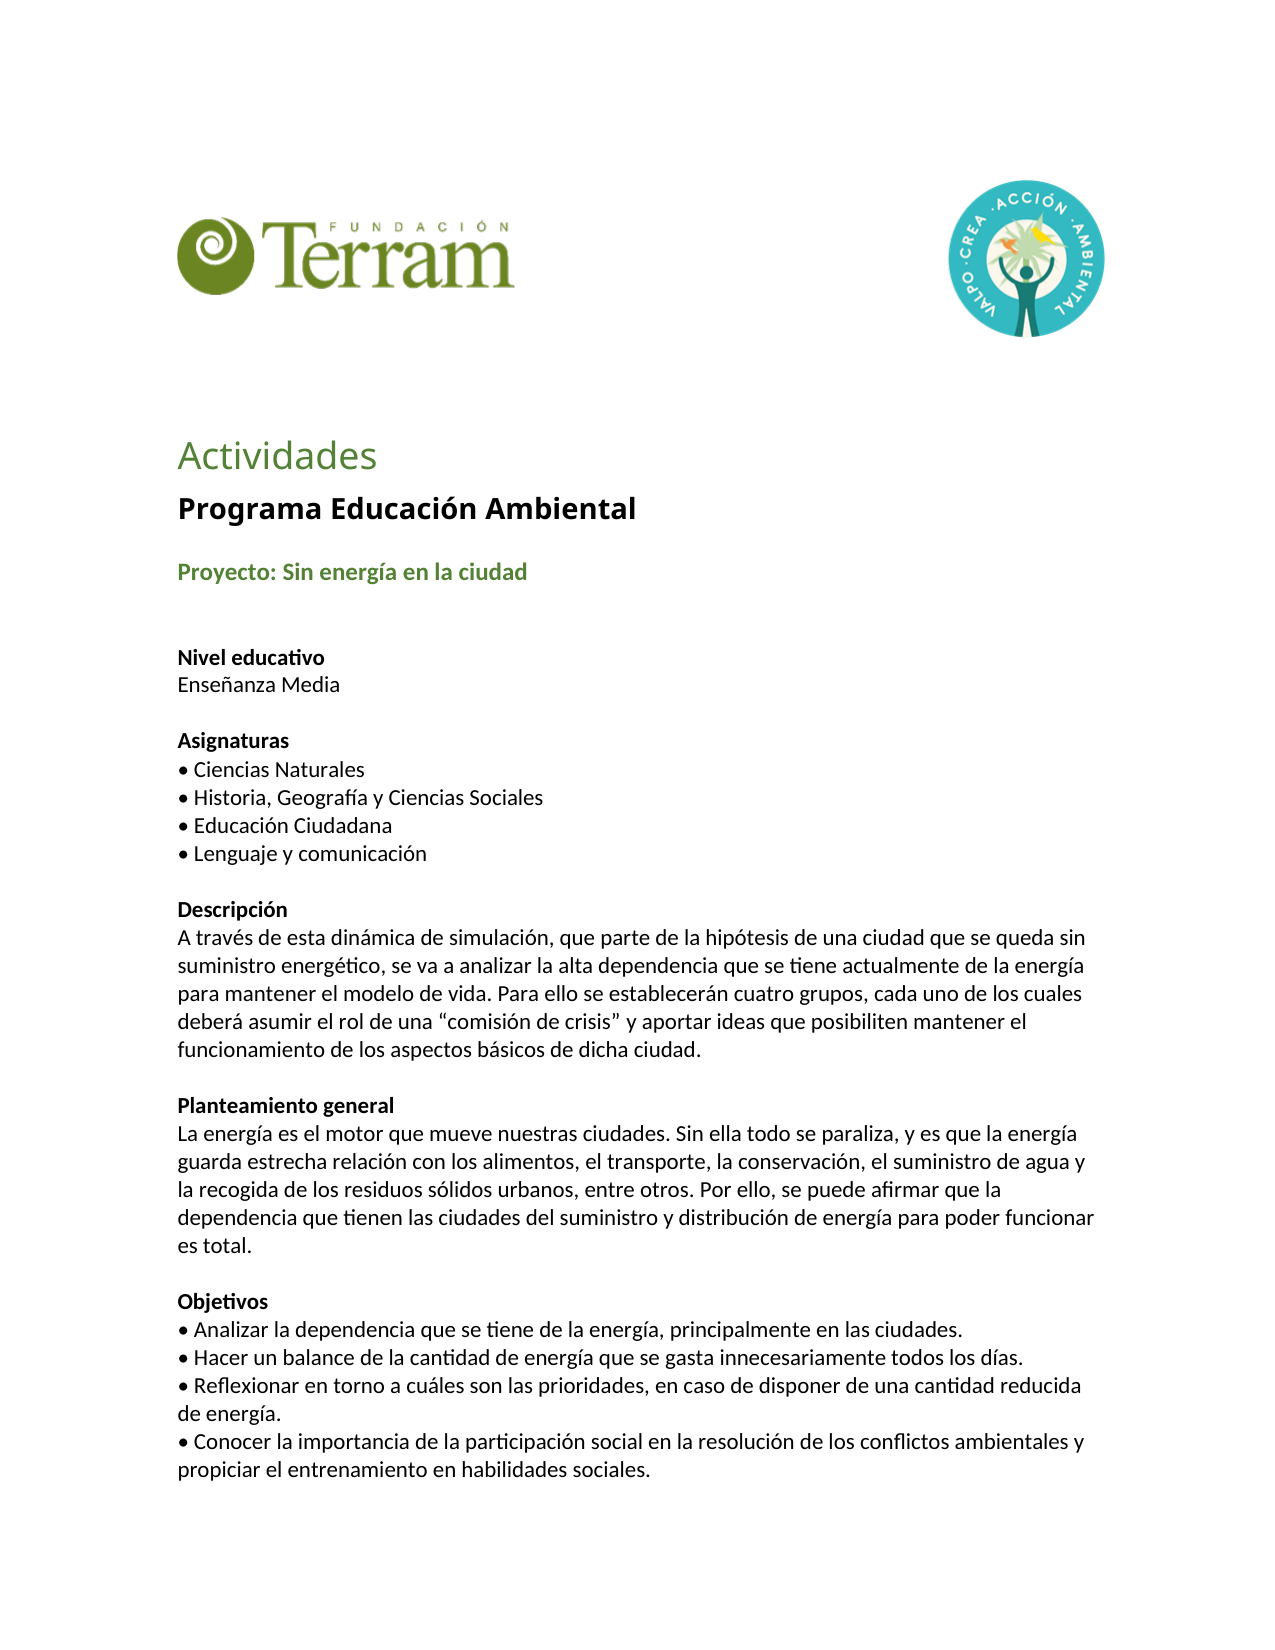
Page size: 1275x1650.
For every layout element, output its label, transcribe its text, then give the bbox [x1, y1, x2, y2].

text Asignaturas [177, 727, 1098, 755]
text Planteamiento general [177, 1091, 1098, 1119]
text La energía es el motor que mueve nuestras ciudades. Sin ella todo se paraliza, y es que la energía [177, 1119, 1098, 1147]
text Nivel educativo [177, 643, 1098, 671]
text • Lenguaje y comunicación [177, 839, 1098, 867]
text • Analizar la dependencia que se tiene de la energía, principalmente en las ciudades. [177, 1315, 1098, 1343]
text • Historia, Geografía y Ciencias Sociales [177, 783, 1098, 811]
text • Ciencias Naturales [177, 755, 1098, 783]
text A través de esta dinámica de simulación, que parte de la hipótesis de una ciudad que se queda sin [177, 923, 1098, 951]
text • Hacer un balance de la cantidad de energía que se gasta innecesariamente todos los días. [177, 1343, 1098, 1371]
text Proyecto: Sin energía en la ciudad [177, 556, 1098, 587]
text Descripción [177, 895, 1098, 923]
text Enseñanza Media [177, 671, 1098, 699]
text • Educación Ciudadana [177, 811, 1098, 839]
text • Reflexionar en torno a cuáles son las prioridades, en caso de disponer de una cantidad reducida de energía. [177, 1371, 1098, 1427]
text Objetivos [177, 1287, 1098, 1315]
text • Conocer la importancia de la participación social en la resolución de los conflictos ambientales y [177, 1427, 1098, 1455]
picture [177, 175, 1113, 346]
text propiciar el entrenamiento en habilidades sociales. [177, 1455, 1098, 1483]
text Actividades [177, 430, 1098, 481]
text Programa Educación Ambiental [177, 488, 1098, 528]
text suministro energético, se va a analizar la alta dependencia que se tiene actualmente de la energía para mantener el modelo de vida. Para ello se establecerán cuatro grupos, cada uno de los cuales deberá asumir el rol de una “comisión de crisis” y aportar ideas que posibiliten mantener el funcionamiento de los aspectos básicos de dicha ciudad. [177, 951, 1098, 1063]
text guarda estrecha relación con los alimentos, el transporte, la conservación, el suministro de agua y la recogida de los residuos sólidos urbanos, entre otros. Por ello, se puede afirmar que la dependencia que tienen las ciudades del suministro y distribución de energía para poder funcionar es total. [177, 1147, 1098, 1259]
